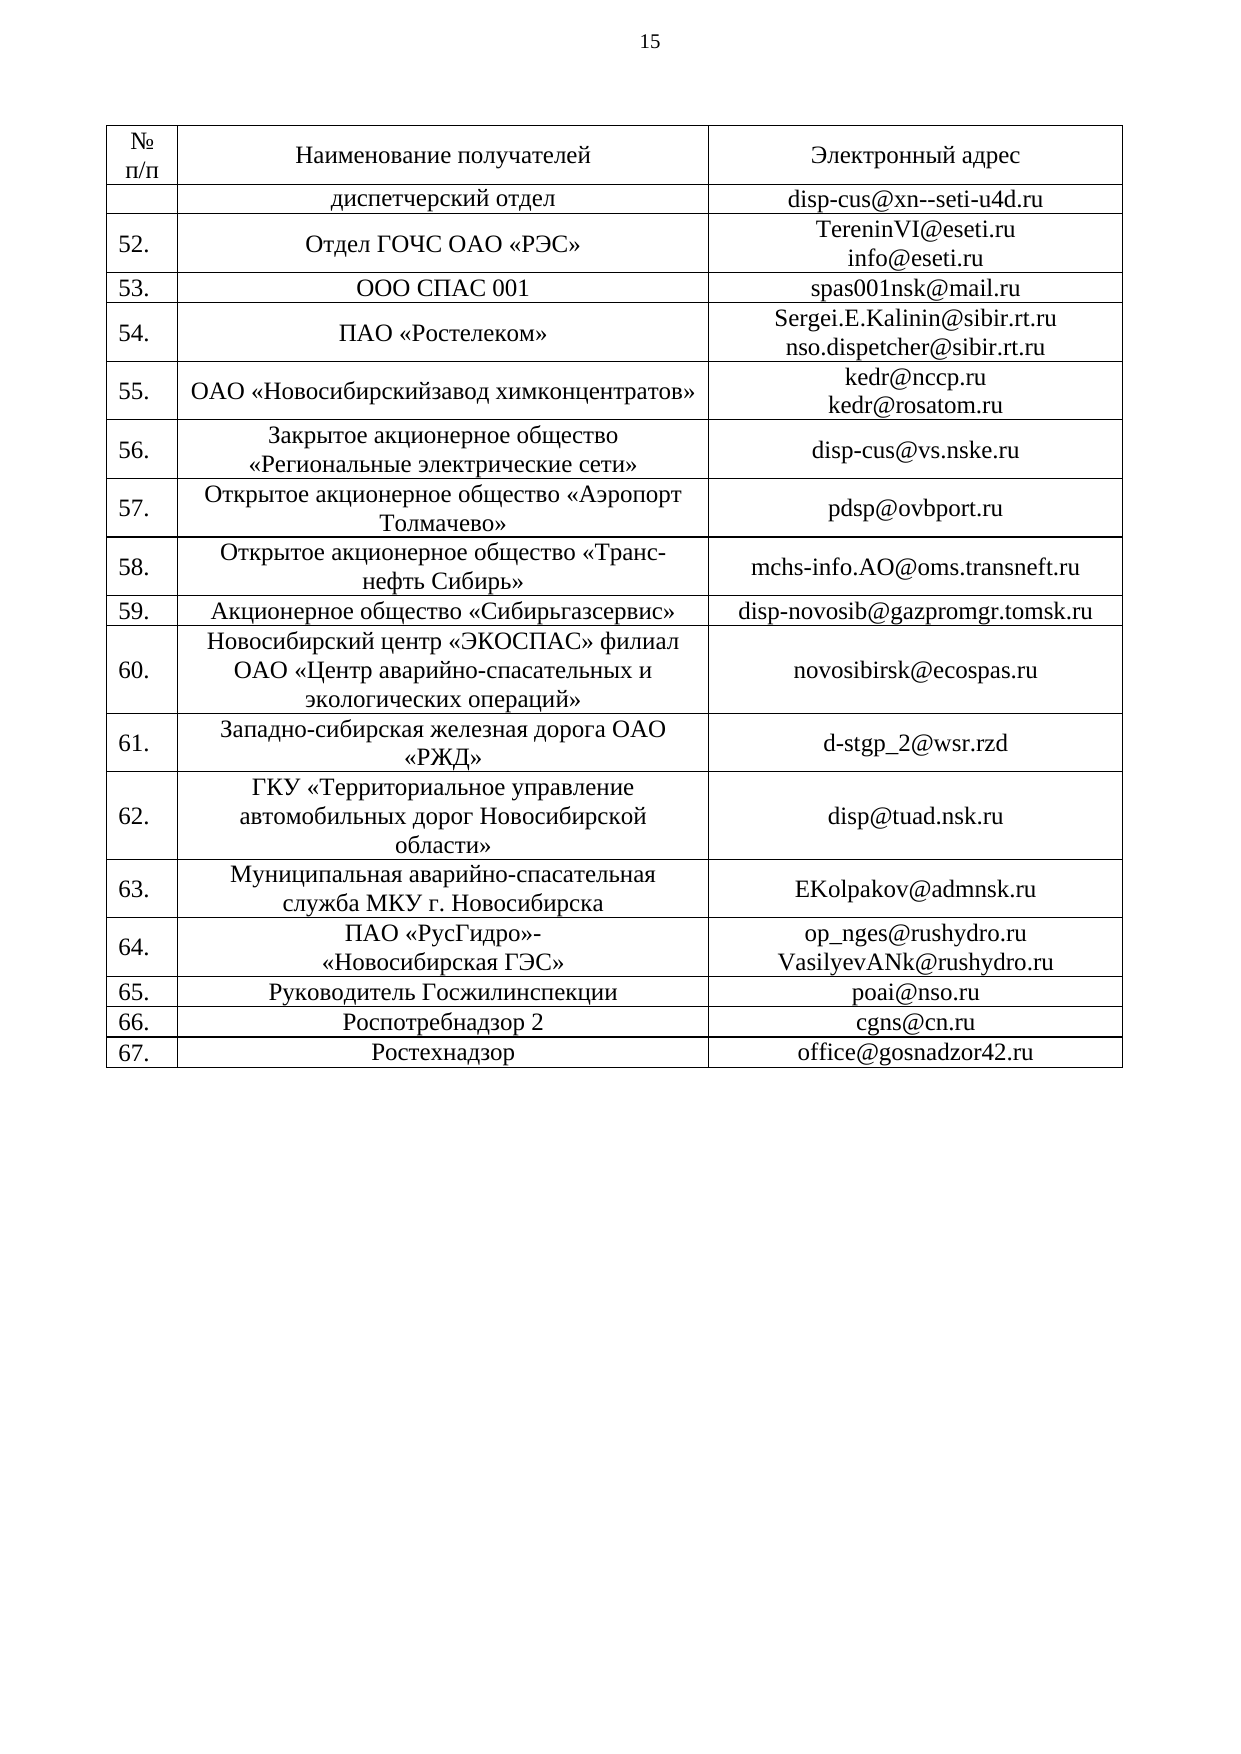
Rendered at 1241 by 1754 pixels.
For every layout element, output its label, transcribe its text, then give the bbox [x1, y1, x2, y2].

table_cell [107, 538, 177, 595]
table_cell kedr@nccp.ru kedr@rosatom.ru [709, 362, 1122, 419]
table_cell Акционерное общество «Сибирьгазсервис» [178, 596, 708, 625]
table_cell Роспотребнадзор 2 [178, 1007, 708, 1036]
table_cell TereninVI@eseti.ru info@eseti.ru [709, 214, 1122, 272]
table_cell office@gosnadzor42.ru [709, 1038, 1122, 1067]
table_cell ПАО «Ростелеком» [178, 303, 708, 361]
table_cell mchs-info.AO@oms.transneft.ru [709, 538, 1122, 595]
table_header Электронный адрес [709, 126, 1122, 183]
table_cell ОАО «Новосибирскийзавод химконцентратов» [178, 362, 708, 419]
table_cell [107, 479, 177, 536]
table_header № п/п [107, 126, 177, 183]
table_cell op_nges@rushydro.ru VasilyevANk@rushydro.ru [709, 918, 1122, 976]
table_cell EKolpakov@admnsk.ru [709, 860, 1122, 917]
table_cell [107, 596, 177, 625]
table_cell [107, 860, 177, 917]
table_cell [107, 303, 177, 361]
table_cell disp-novosib@gazpromgr.tomsk.ru [709, 596, 1122, 625]
table_header Наименование получателей [178, 126, 708, 183]
table_cell [107, 185, 177, 213]
table_cell Отдел ГОЧС ОАО «РЭС» [178, 214, 708, 272]
table_cell Закрытое акционерное общество «Региональные электрические сети» [178, 420, 708, 478]
table_cell Муниципальная аварийно-спасательная служба МКУ г. Новосибирска [178, 860, 708, 917]
table_cell [107, 362, 177, 419]
table_cell disp@tuad.nsk.ru [709, 772, 1122, 858]
table_cell Открытое акционерное общество «Аэропорт Толмачево» [178, 479, 708, 536]
table_cell [107, 977, 177, 1006]
table_cell [107, 626, 177, 713]
table_cell [107, 714, 177, 771]
table_cell [107, 918, 177, 976]
table_cell novosibirsk@ecospas.ru [709, 626, 1122, 713]
table_cell Ростехнадзор [178, 1038, 708, 1067]
table_cell cgns@cn.ru [709, 1007, 1122, 1036]
table_cell [107, 214, 177, 272]
table_cell pdsp@ovbport.ru [709, 479, 1122, 536]
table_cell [178, 185, 708, 213]
table_cell disp-cus@vs.nske.ru [709, 420, 1122, 478]
table_cell [107, 1007, 177, 1036]
table_cell [107, 273, 177, 302]
table_cell Sergei.E.Kalinin@sibir.rt.ru nso.dispetcher@sibir.rt.ru [709, 303, 1122, 361]
table_cell spas001nsk@mail.ru [709, 273, 1122, 302]
table_cell [107, 420, 177, 478]
table_cell Руководитель Госжилинспекции [178, 977, 708, 1006]
table_cell ГКУ «Территориальное управление автомобильных дорог Новосибирской области» [178, 772, 708, 858]
table_cell Западно-сибирская железная дорога ОАО «РЖД» [178, 714, 708, 771]
table_cell poai@nso.ru [709, 977, 1122, 1006]
table_cell [107, 1038, 177, 1067]
table_cell ПАО «РусГидро»- «Новосибирская ГЭС» [178, 918, 708, 976]
table_cell ООО СПАС 001 [178, 273, 708, 302]
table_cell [709, 185, 1122, 213]
table_cell [107, 772, 177, 858]
table_cell Открытое акционерное общество «Транс-нефть Сибирь» [178, 538, 708, 595]
table_cell Новосибирский центр «ЭКОСПАС» филиал ОАО «Центр аварийно-спасательных и экологических операций» [178, 626, 708, 713]
table_cell d-stgp_2@wsr.rzd [709, 714, 1122, 771]
